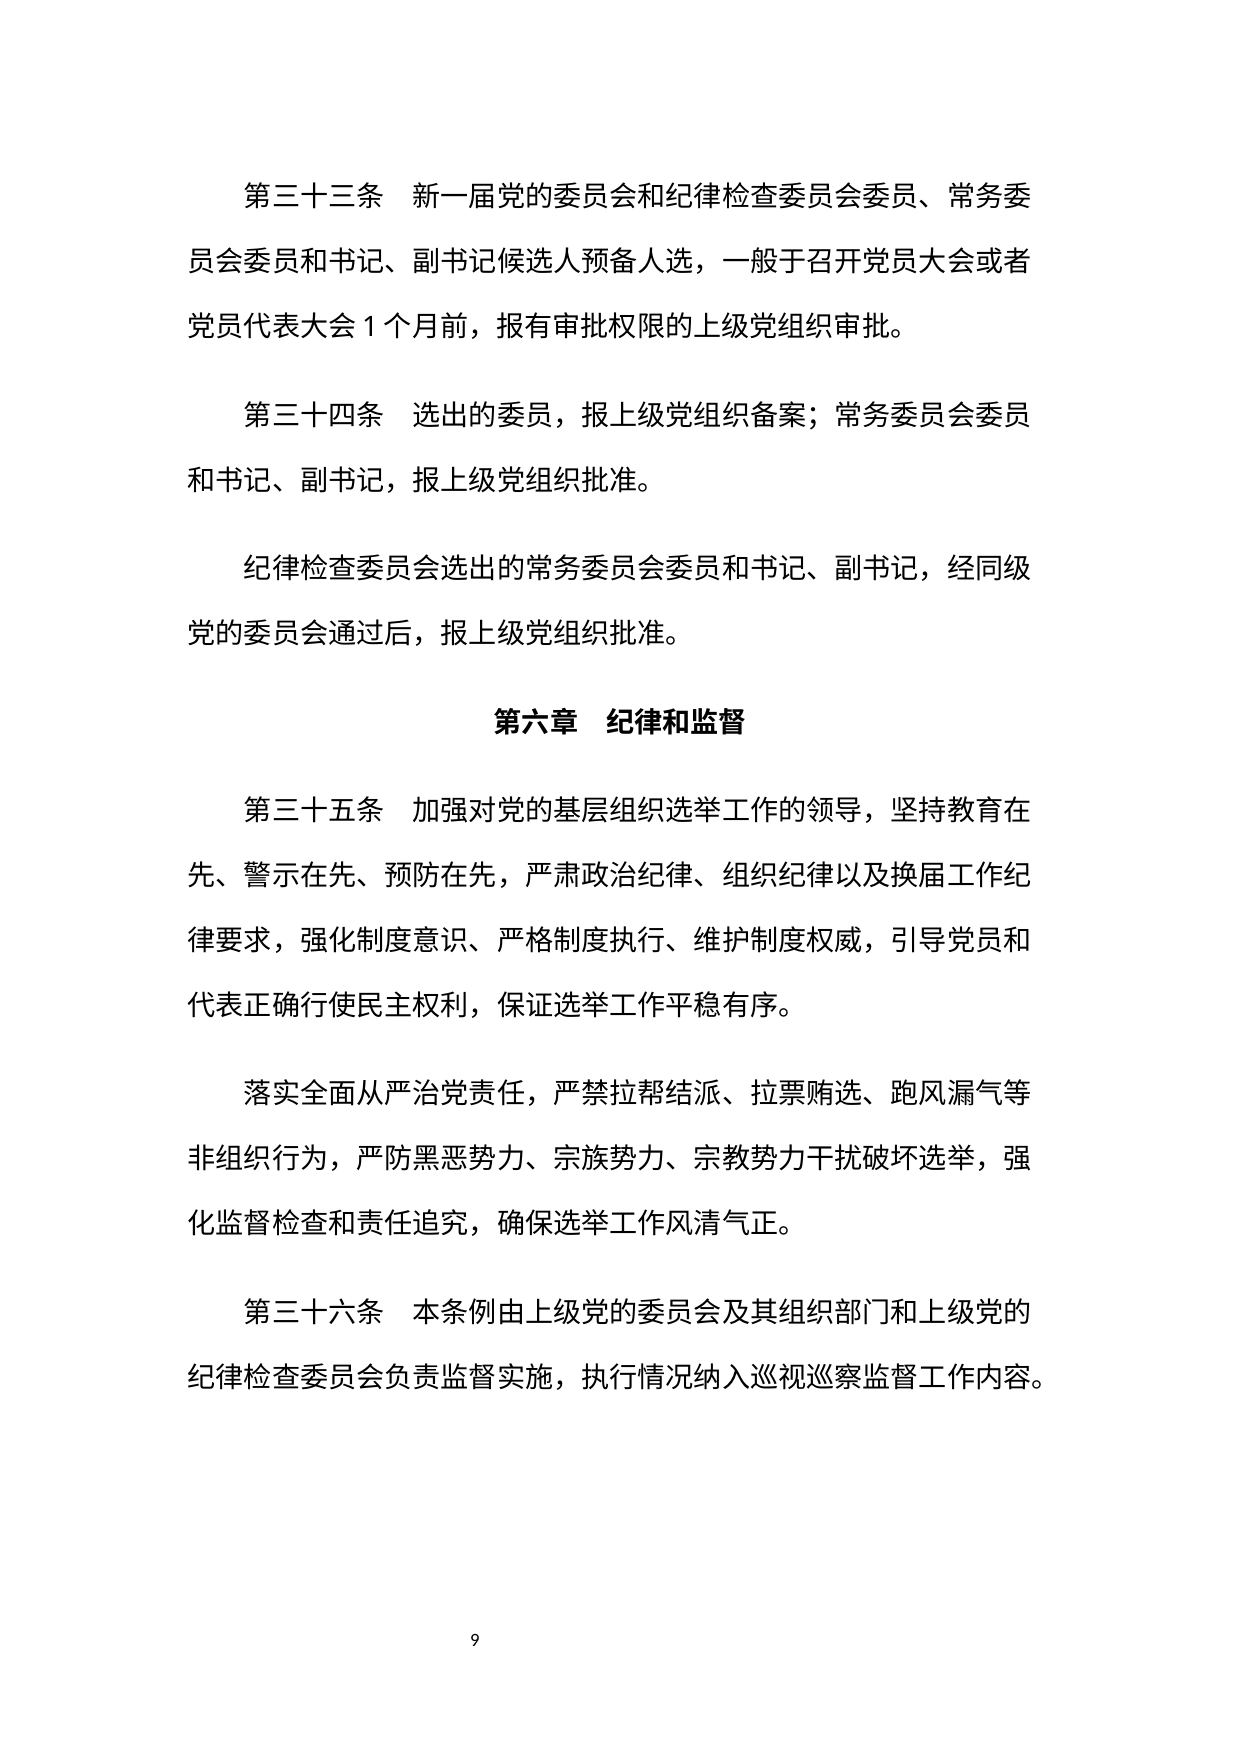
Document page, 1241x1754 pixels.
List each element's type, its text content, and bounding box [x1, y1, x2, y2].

text 第六章 纪律和监督 [187, 687, 1053, 752]
text 第三十三条 新一届党的委员会和纪律检查委员会委员、常务委员会委员和书记、副书记候选人预备人选，一般于召开党员大会或者党员代表大会1个月前，报有审批权限的上级党组织审批。 [187, 162, 1053, 357]
text 落实全面从严治党责任，严禁拉帮结派、拉票贿选、跑风漏气等非组织行为，严防黑恶势力、宗族势力、宗教势力干扰破坏选举，强化监督检查和责任追究，确保选举工作风清气正。 [187, 1059, 1053, 1254]
text 第三十四条 选出的委员，报上级党组织备案；常务委员会委员和书记、副书记，报上级党组织批准。 [187, 380, 1053, 510]
text 纪律检查委员会选出的常务委员会委员和书记、副书记，经同级党的委员会通过后，报上级党组织批准。 [187, 534, 1053, 664]
text 第三十六条 本条例由上级党的委员会及其组织部门和上级党的纪律检查委员会负责监督实施，执行情况纳入巡视巡察监督工作内容。 [187, 1278, 1053, 1408]
text 第三十五条 加强对党的基层组织选举工作的领导，坚持教育在先、警示在先、预防在先，严肃政治纪律、组织纪律以及换届工作纪律要求，强化制度意识、严格制度执行、维护制度权威，引导党员和代表正确行使民主权利，保证选举工作平稳有序。 [187, 776, 1053, 1036]
